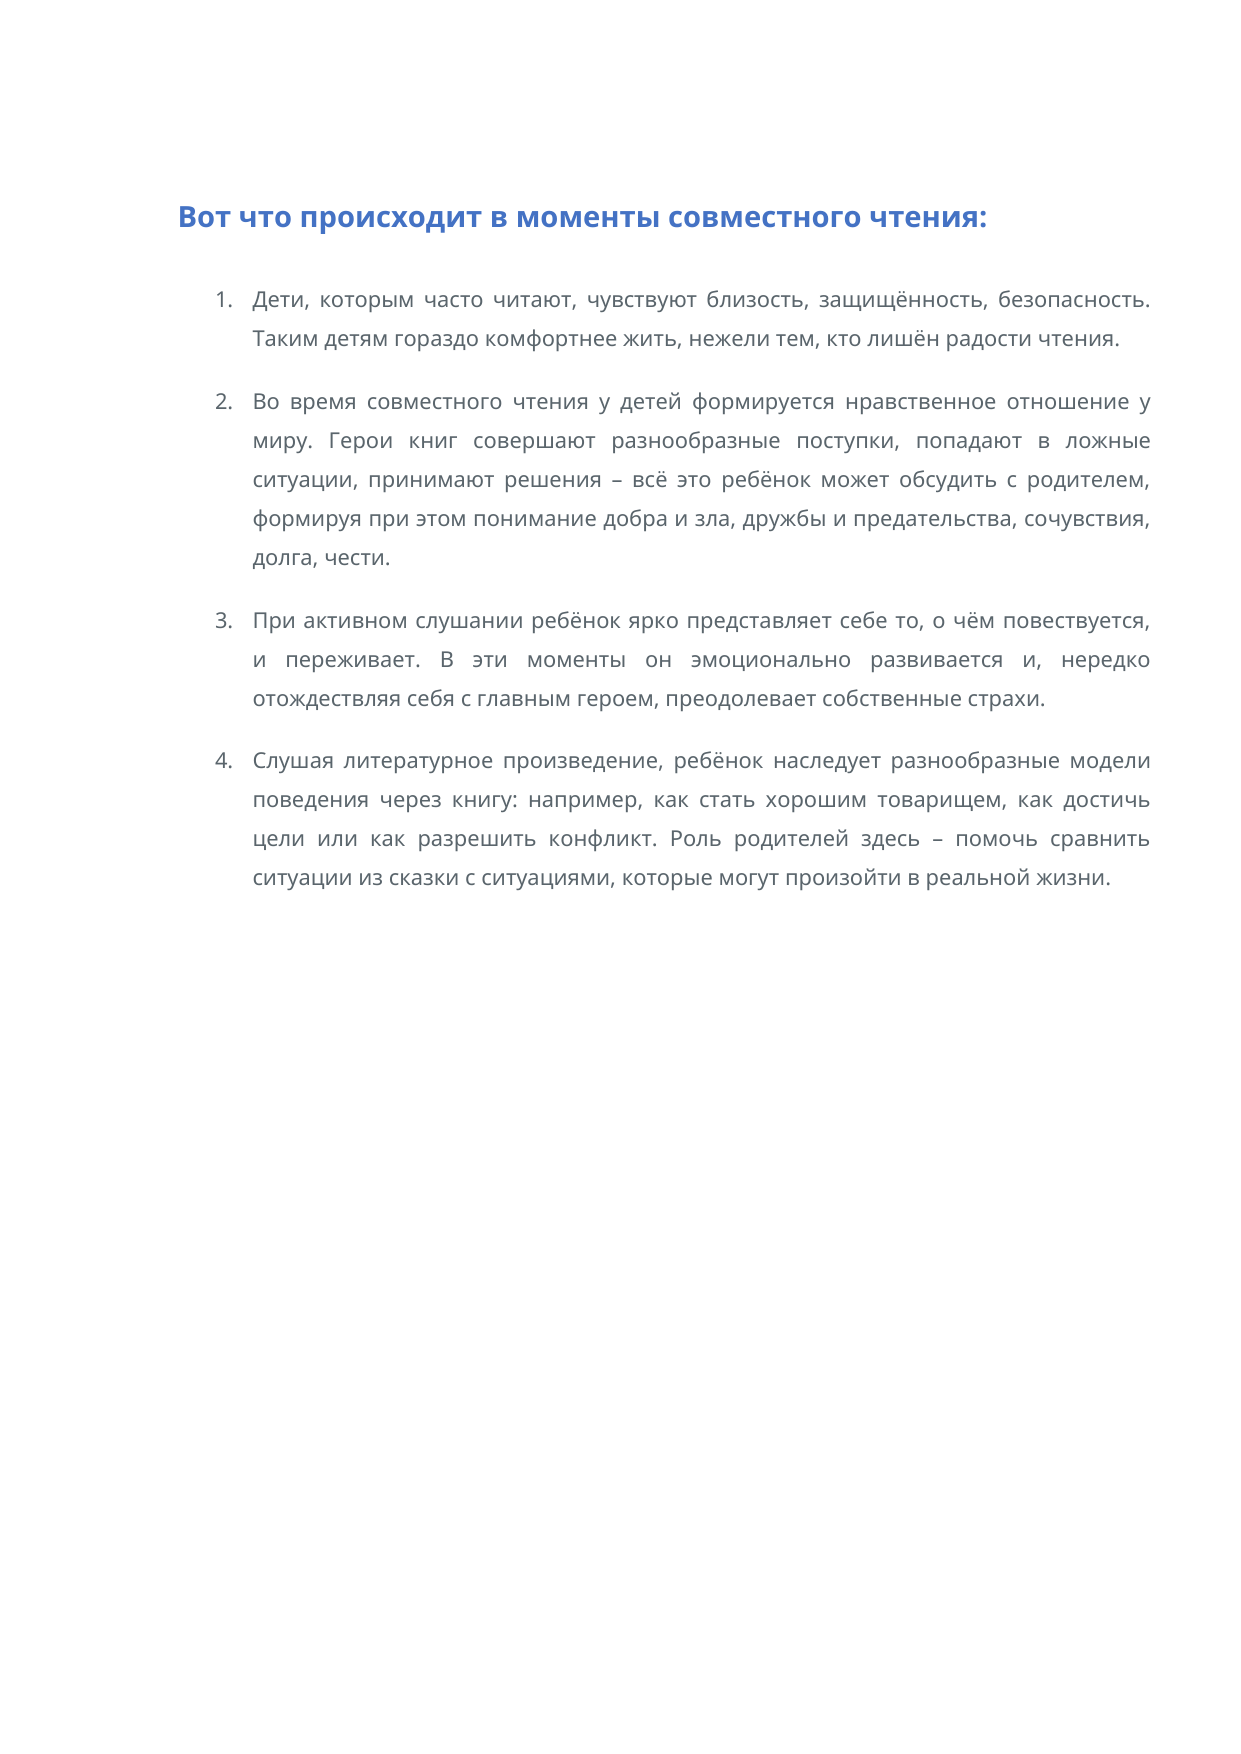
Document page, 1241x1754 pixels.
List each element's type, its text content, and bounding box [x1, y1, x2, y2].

text Вот что происходит в моменты совместного чтения: [177, 196, 1152, 236]
list Слушая литературное произведение, ребёнок наследует разнообразные модели поведения через книгу: например, как стать хорошим товарищем, как достичь цели или как разрешить конфликт. Роль родителей здесь – помочь сравнить ситуации из сказки с ситуациями, которые могут произойти в реальной жизни. [215, 736, 1152, 892]
list При активном слушании ребёнок ярко представляет себе то, о чём повествуется, и переживает. В эти моменты он эмоционально развивается и, нередко отождествляя себя с главным героем, преодолевает собственные страхи. [215, 595, 1152, 712]
list Во время совместного чтения у детей формируется нравственное отношение у миру. Герои книг совершают разнообразные поступки, попадают в ложные ситуации, принимают решения – всё это ребёнок может обсудить с родителем, формируя при этом понимание добра и зла, дружбы и предательства, сочувствия, долга, чести. [215, 377, 1152, 572]
list Дети, которым часто читают, чувствуют близость, защищённость, безопасность. Таким детям гораздо комфортнее жить, нежели тем, кто лишён радости чтения. [215, 275, 1152, 353]
